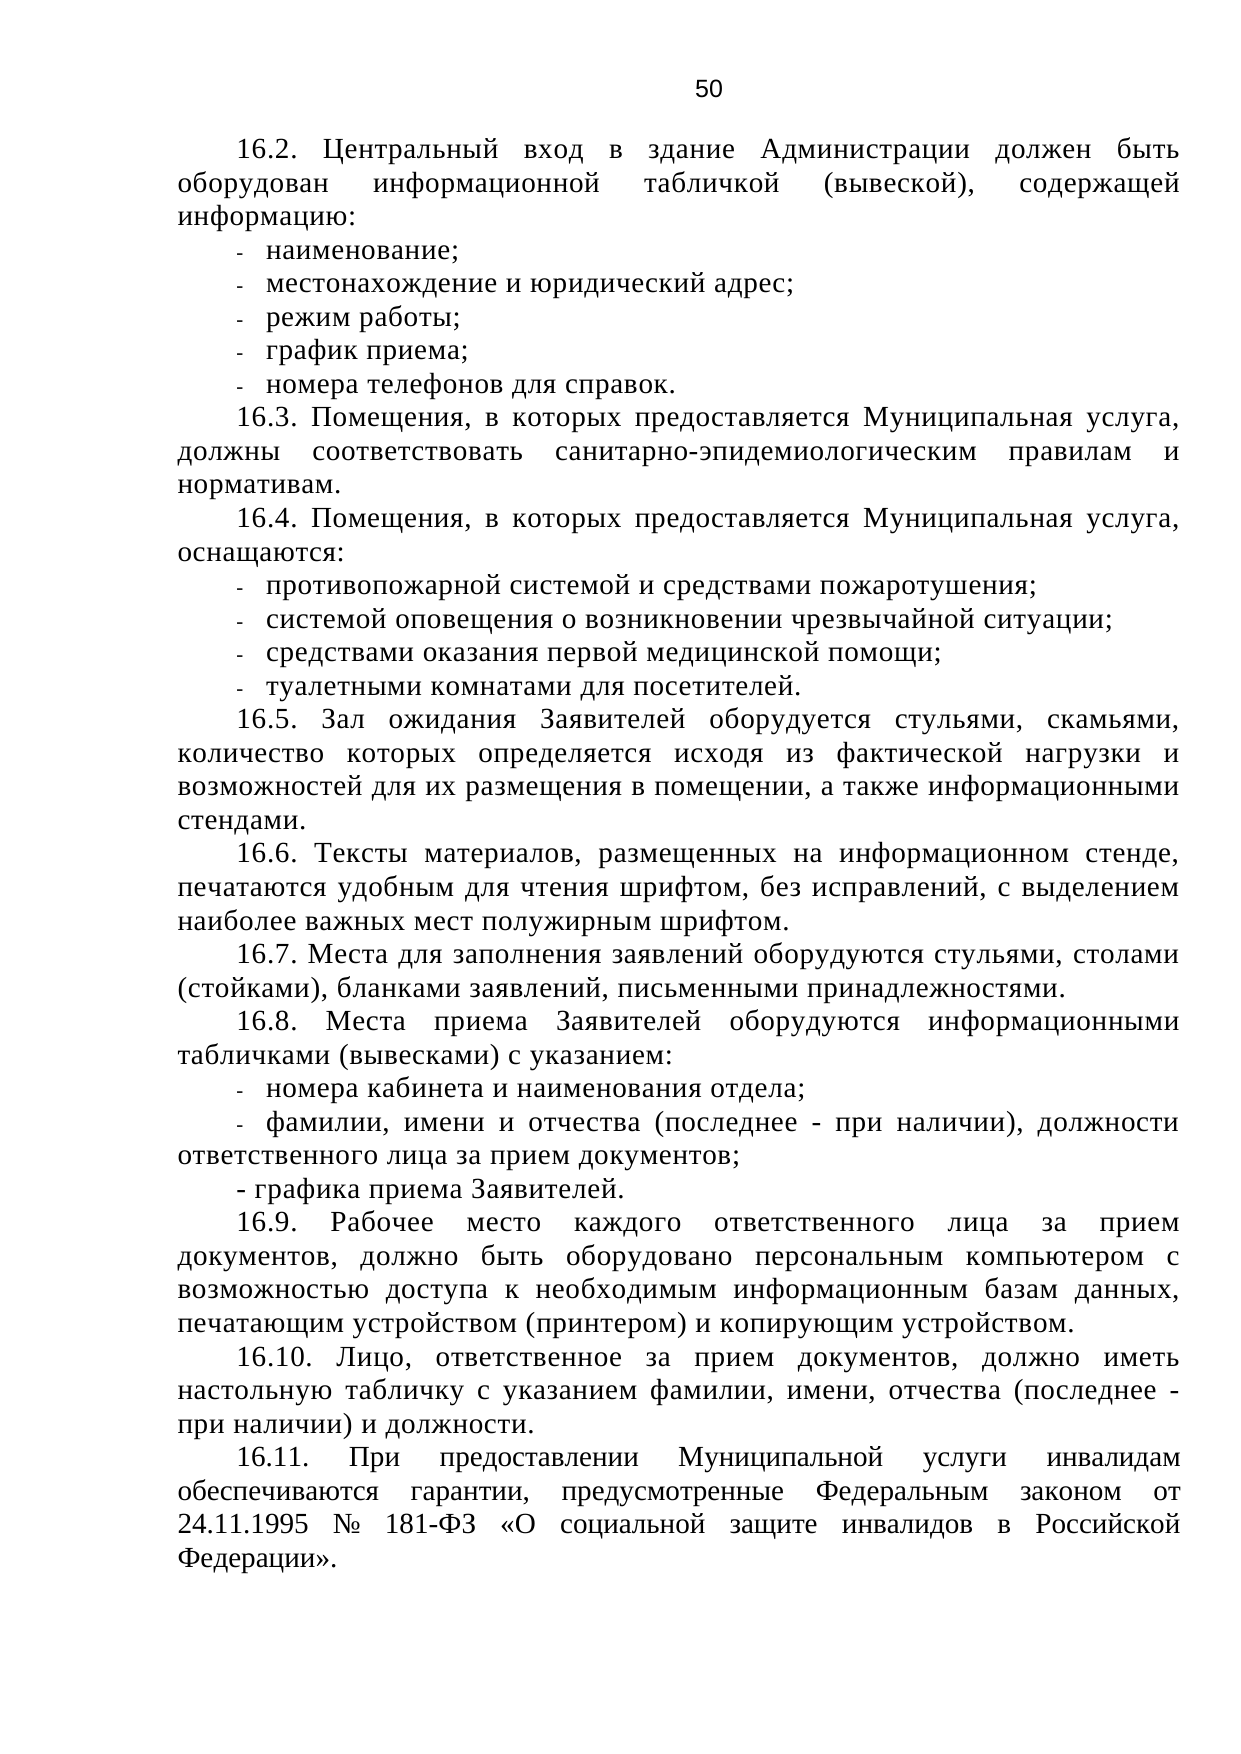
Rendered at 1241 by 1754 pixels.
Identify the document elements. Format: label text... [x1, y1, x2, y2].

text 16.5. Зал ожидания Заявителей оборудуется стульями, скамьями, количество которых определяется исходя из фактической нагрузки и возможностей для их размещения в помещении, а также информационными стендами. [177, 701, 1181, 836]
list местонахождение и юридический адрес; [177, 265, 1181, 299]
text 16.6. Тексты материалов, размещенных на информационном стенде, печатаются удобным для чтения шрифтом, без исправлений, с выделением наиболее важных мест полужирным шрифтом. [177, 836, 1181, 936]
list наименование; [177, 232, 1181, 265]
list системой оповещения о возникновении чрезвычайной ситуации; [177, 601, 1181, 634]
list график приема; [177, 332, 1181, 366]
list средствами оказания первой медицинской помощи; [177, 634, 1181, 668]
text 16.7. Места для заполнения заявлений оборудуются стульями, столами (стойками), бланками заявлений, письменными принадлежностями. [177, 936, 1181, 1003]
text 16.3. Помещения, в которых предоставляется Муниципальная услуга, должны соответствовать санитарно-эпидемиологическим правилам и нормативам. [177, 399, 1181, 500]
list номера кабинета и наименования отдела; [177, 1070, 1181, 1104]
list противопожарной системой и средствами пожаротушения; [177, 567, 1181, 601]
text 16.10. Лицо, ответственное за прием документов, должно иметь настольную табличку с указанием фамилии, имени, отчества (последнее - при наличии) и должности. [177, 1339, 1181, 1439]
list режим работы; [177, 299, 1181, 332]
list фамилии, имени и отчества (последнее - при наличии), должности ответственного лица за прием документов; [177, 1104, 1181, 1171]
text 16.8. Места приема Заявителей оборудуются информационными табличками (вывесками) с указанием: [177, 1003, 1181, 1070]
list номера телефонов для справок. [177, 366, 1181, 399]
text - графика приема Заявителей. [177, 1171, 1181, 1204]
list туалетными комнатами для посетителей. [177, 668, 1181, 701]
text 16.11. При предоставлении Муниципальной услуги инвалидам обеспечиваются гарантии, предусмотренные Федеральным законом от 24.11.1995 № 181-ФЗ «О социальной защите инвалидов в Российской Федерации». [177, 1439, 1181, 1573]
text 16.9. Рабочее место каждого ответственного лица за прием документов, должно быть оборудовано персональным компьютером с возможностью доступа к необходимым информационным базам данных, печатающим устройством (принтером) и копирующим устройством. [177, 1204, 1181, 1339]
text 16.2. Центральный вход в здание Администрации должен быть оборудован информационной табличкой (вывеской), содержащей информацию: [177, 131, 1181, 232]
text 16.4. Помещения, в которых предоставляется Муниципальная услуга, оснащаются: [177, 500, 1181, 567]
